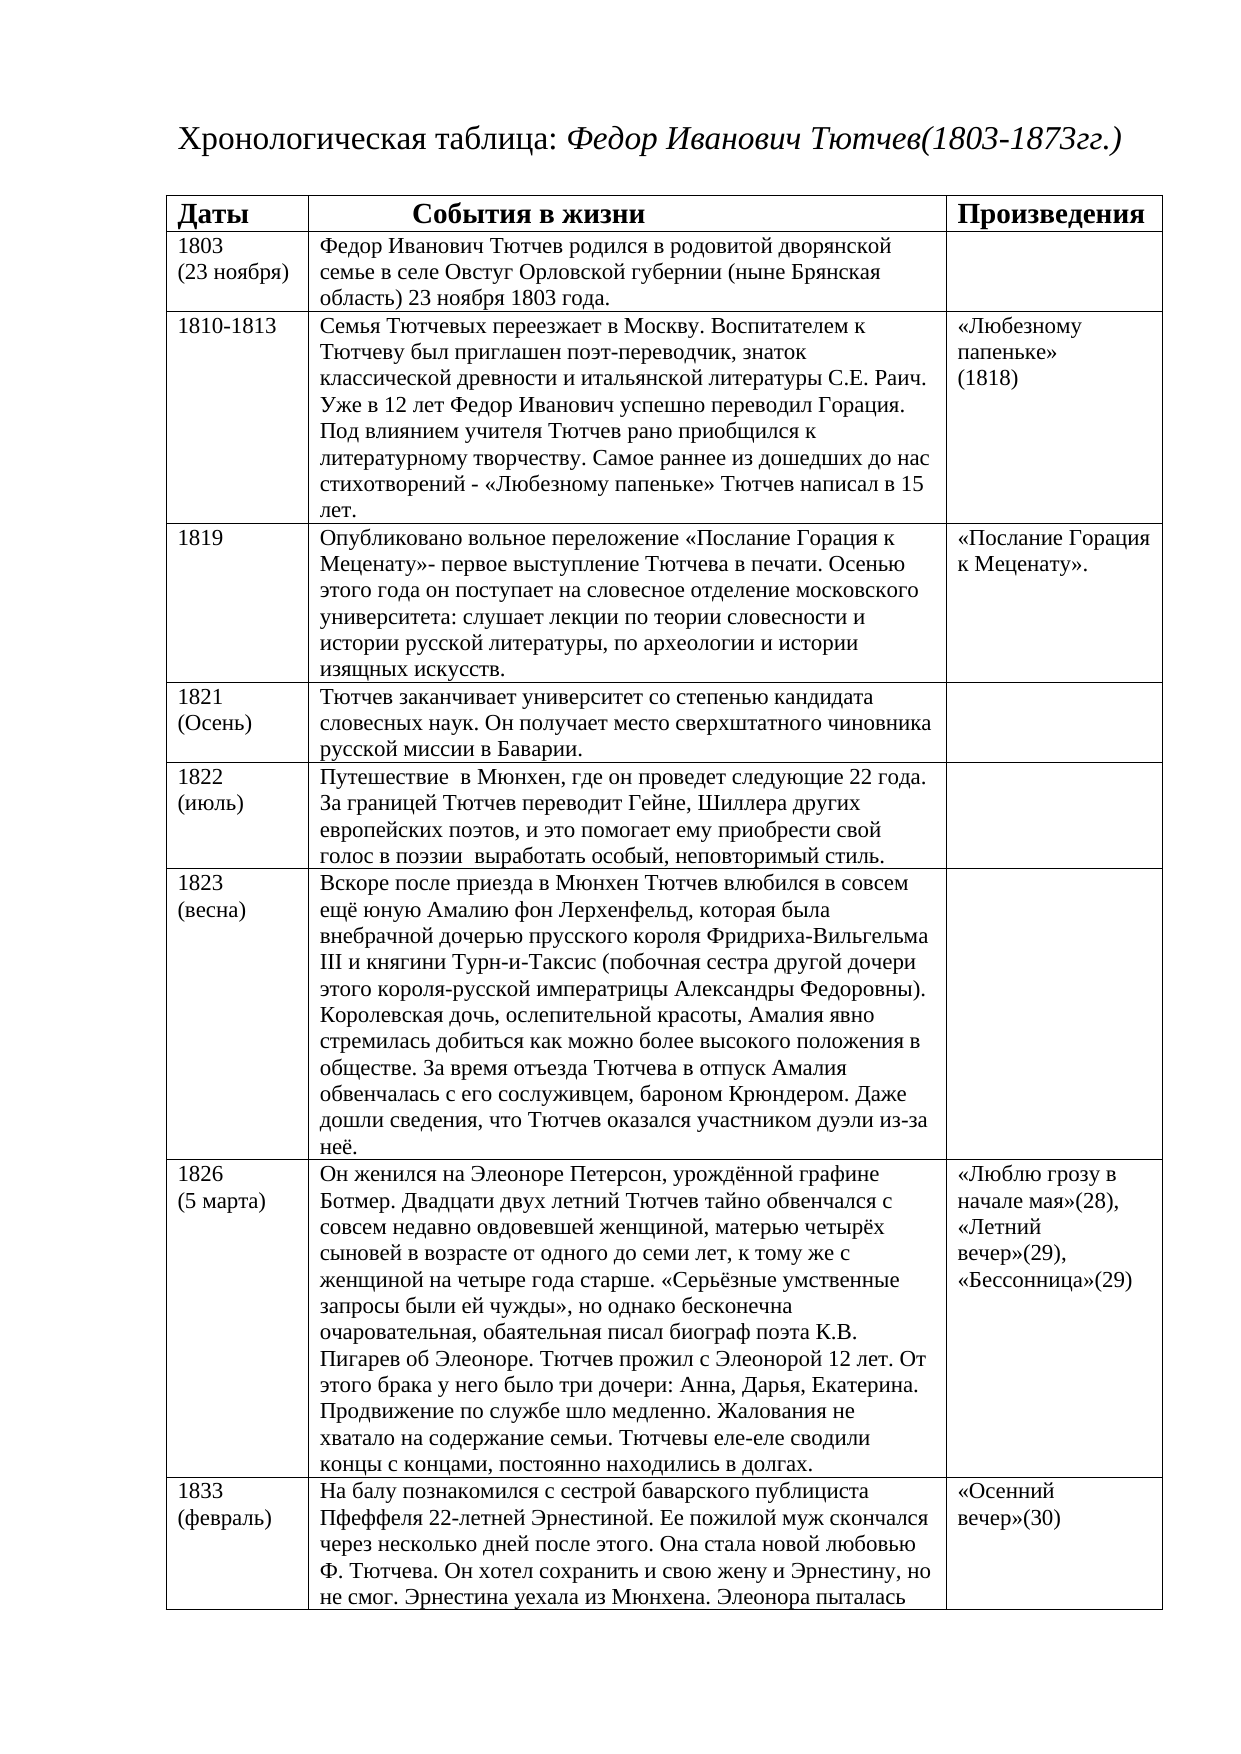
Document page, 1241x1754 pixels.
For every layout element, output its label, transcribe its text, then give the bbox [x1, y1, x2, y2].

table_cell «Послание Горация к Меценату». [947, 524, 1162, 682]
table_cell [309, 1478, 946, 1609]
table_cell [947, 232, 1162, 311]
table_cell 1833 (февраль) [167, 1478, 308, 1609]
table_header С События в жизни [309, 196, 946, 231]
table_cell Тютчев заканчивает университет со степенью кандидата словесных наук. Он получает место сверхштатного чиновника русской миссии в Баварии. [309, 683, 946, 762]
table_cell 1803 (23 ноября) [167, 232, 308, 311]
table_header Даты [167, 196, 308, 231]
table_cell Семья Тютчевых переезжает в Москву. Воспитателем к Тютчеву был приглашен поэт-переводчик, знаток классической древности и итальянской литературы С.Е. Раич. Уже в 12 лет Федор Иванович успешно переводил Горация. Под влиянием учителя Тютчев рано приобщился к литературному творчеству. Самое раннее из дошедших до нас стихотворений - «Любезному папеньке» Тютчев написал в 15 лет. [309, 312, 946, 523]
table_cell «Осенний вечер»(30) [947, 1478, 1162, 1609]
table_cell [947, 869, 1162, 1159]
table_cell 1810-1813 [167, 312, 308, 523]
table_cell Федор Иванович Тютчев родился в родовитой дворянской семье в селе Овстуг Орловской губернии (ныне Брянская область) 23 ноября 1803 года. [309, 232, 946, 311]
text Хронологическая таблица: Федор Иванович Тютчев(1803-1873гг.) [177, 118, 1152, 156]
table_cell «Любезному папеньке» (1818) [947, 312, 1162, 523]
table_header Произведения [947, 196, 1162, 231]
table_cell 1823 (весна) [167, 869, 308, 1159]
table_cell Путешествие в Мюнхен, где он проведет следующие 22 года. За границей Тютчев переводит Гейне, Шиллера других европейских поэтов, и это помогает ему приобрести свой голос в поэзии выработать особый, неповторимый стиль. [309, 763, 946, 868]
table_cell «Люблю грозу в начале мая»(28), «Летний вечер»(29), «Бессонница»(29) [947, 1160, 1162, 1477]
table_cell Вскоре после приезда в Мюнхен Тютчев влюбился в совсем ещё юную Амалию фон Лерхенфельд, которая была внебрачной дочерью прусского короля Фридриха-Вильгельма III и княгини Турн-и-Таксис (побочная сестра другой дочери этого короля-русской императрицы Александры Федоровны). Королевская дочь, ослепительной красоты, Амалия явно стремилась добиться как можно более высокого положения в обществе. За время отъезда Тютчева в отпуск Амалия обвенчалась с его сослуживцем, бароном Крюндером. Даже дошли сведения, что Тютчев оказался участником дуэли из-за неё. [309, 869, 946, 1159]
table_cell [947, 763, 1162, 868]
table_cell [947, 683, 1162, 762]
table_cell 1822 (июль) [167, 763, 308, 868]
table_cell Опубликовано вольное переложение «Послание Горация к Меценату»- первое выступление Тютчева в печати. Осенью этого года он поступает на словесное отделение московского университета: слушает лекции по теории словесности и истории русской литературы, по археологии и истории изящных искусств. [309, 524, 946, 682]
table_cell 1819 [167, 524, 308, 682]
table_cell 1821 (Осень) [167, 683, 308, 762]
table_cell 1826 (5 марта) [167, 1160, 308, 1477]
table_cell Он женился на Элеоноре Петерсон, урождённой графине Ботмер. Двадцати двух летний Тютчев тайно обвенчался с совсем недавно овдовевшей женщиной, матерью четырёх сыновей в возрасте от одного до семи лет, к тому же с женщиной на четыре года старше. «Серьёзные умственные запросы были ей чужды», но однако бесконечна очаровательная, обаятельная писал биограф поэта К.В. Пигарев об Элеоноре. Тютчев прожил с Элеонорой 12 лет. От этого брака у него было три дочери: Анна, Дарья, Екатерина. Продвижение по службе шло медленно. Жалования не хватало на содержание семьи. Тютчевы еле-еле сводили концы с концами, постоянно находились в долгах. [309, 1160, 946, 1477]
